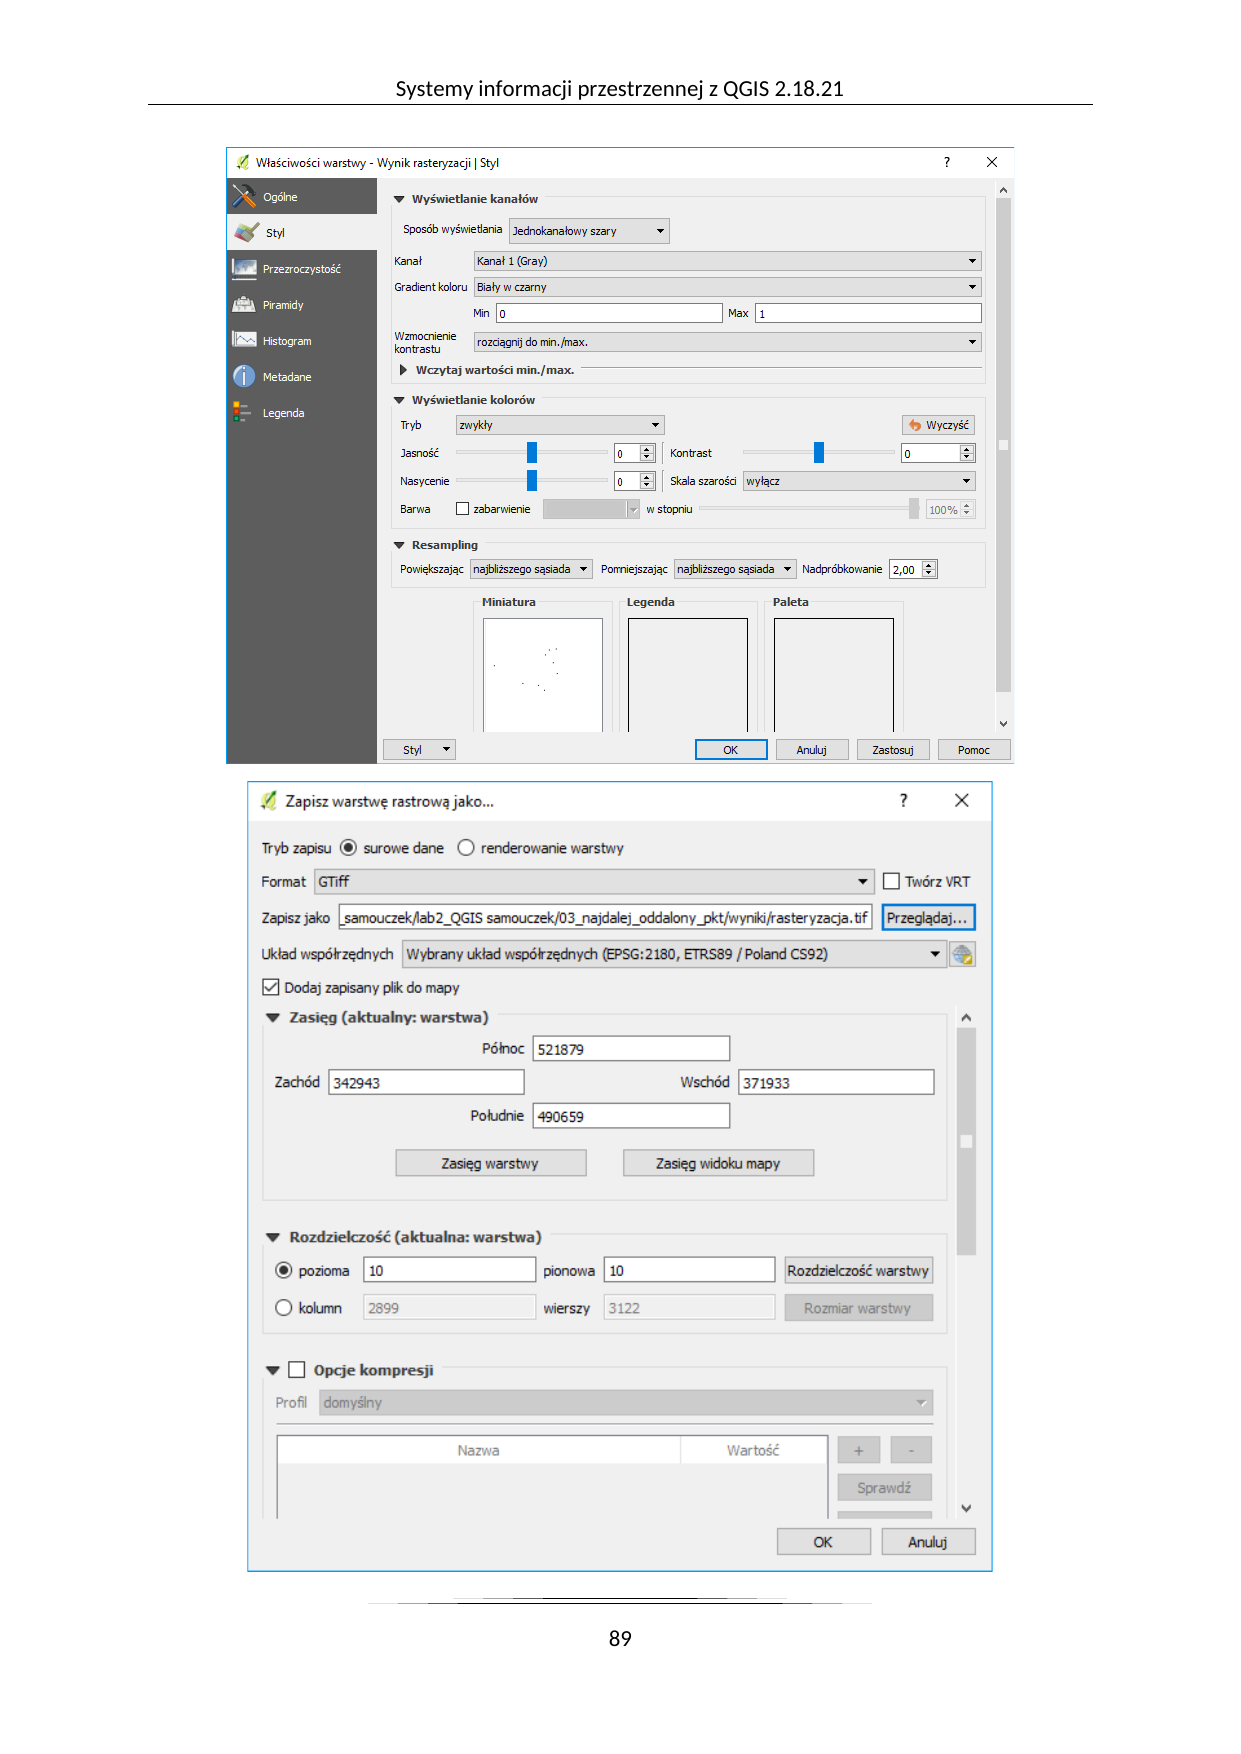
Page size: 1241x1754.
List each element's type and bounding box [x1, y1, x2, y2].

picture [247, 781, 993, 1572]
picture [226, 147, 1015, 764]
